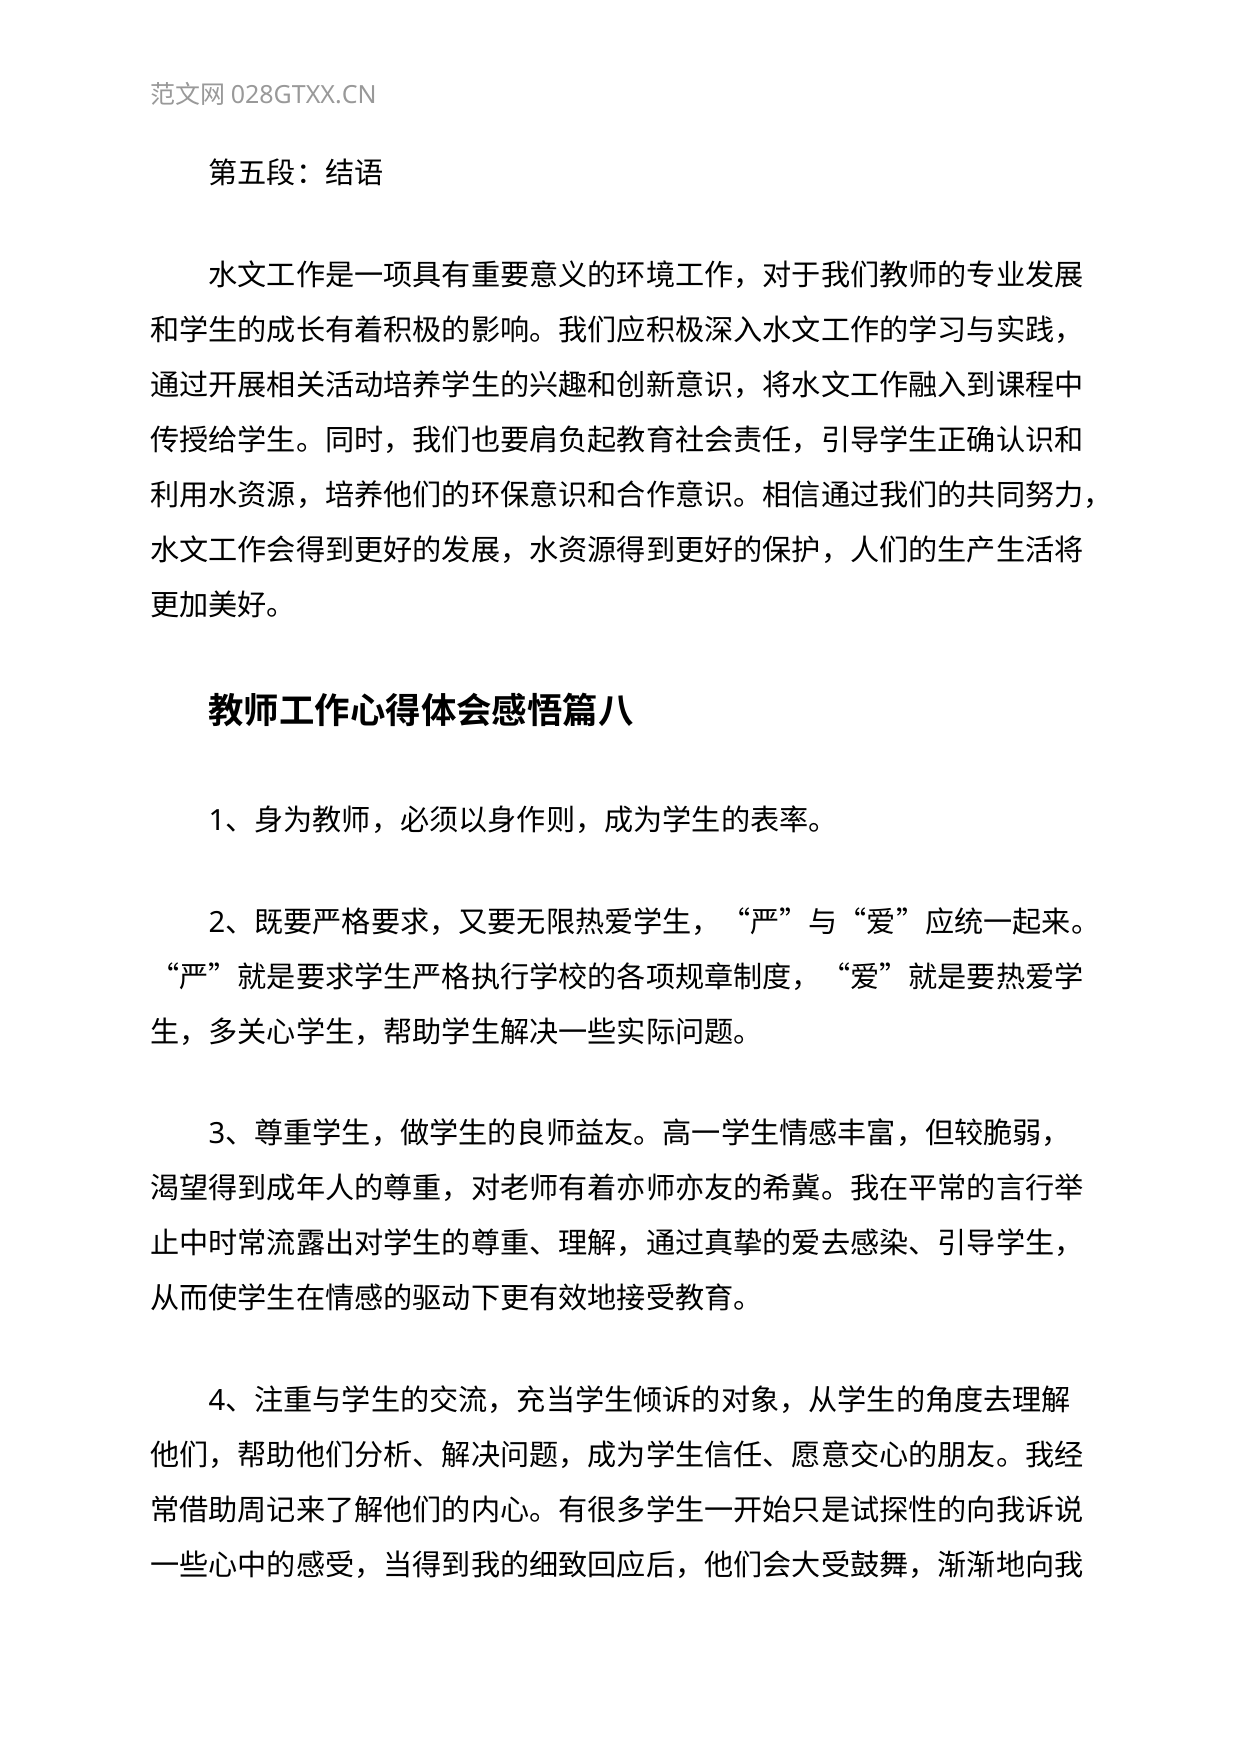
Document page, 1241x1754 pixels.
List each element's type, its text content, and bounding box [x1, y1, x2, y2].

text 2、既要严格要求，又要无限热爱学生，“严”与“爱”应统一起来。“严”就是要求学生严格执行学校的各项规章制度，“爱”就是要热爱学生，多关心学生，帮助学生解决一些实际问题。 [150, 898, 1090, 1051]
text 1、身为教师，必须以身作则，成为学生的表率。 [150, 796, 1090, 839]
text 水文工作是一项具有重要意义的环境工作，对于我们教师的专业发展和学生的成长有着积极的影响。我们应积极深入水文工作的学习与实践，通过开展相关活动培养学生的兴趣和创新意识，将水文工作融入到课程中传授给学生。同时，我们也要肩负起教育社会责任，引导学生正确认识和利用水资源，培养他们的环保意识和合作意识。相信通过我们的共同努力，水文工作会得到更好的发展，水资源得到更好的保护，人们的生产生活将更加美好。 [150, 252, 1090, 623]
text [150, 1377, 1090, 1584]
text 3、尊重学生，做学生的良师益友。高一学生情感丰富，但较脆弱，渴望得到成年人的尊重，对老师有着亦师亦友的希冀。我在平常的言行举止中时常流露出对学生的尊重、理解，通过真挚的爱去感染、引导学生，从而使学生在情感的驱动下更有效地接受教育。 [150, 1110, 1090, 1317]
text 第五段：结语 [150, 150, 1090, 192]
text 教师工作心得体会感悟篇八 [150, 683, 1090, 734]
